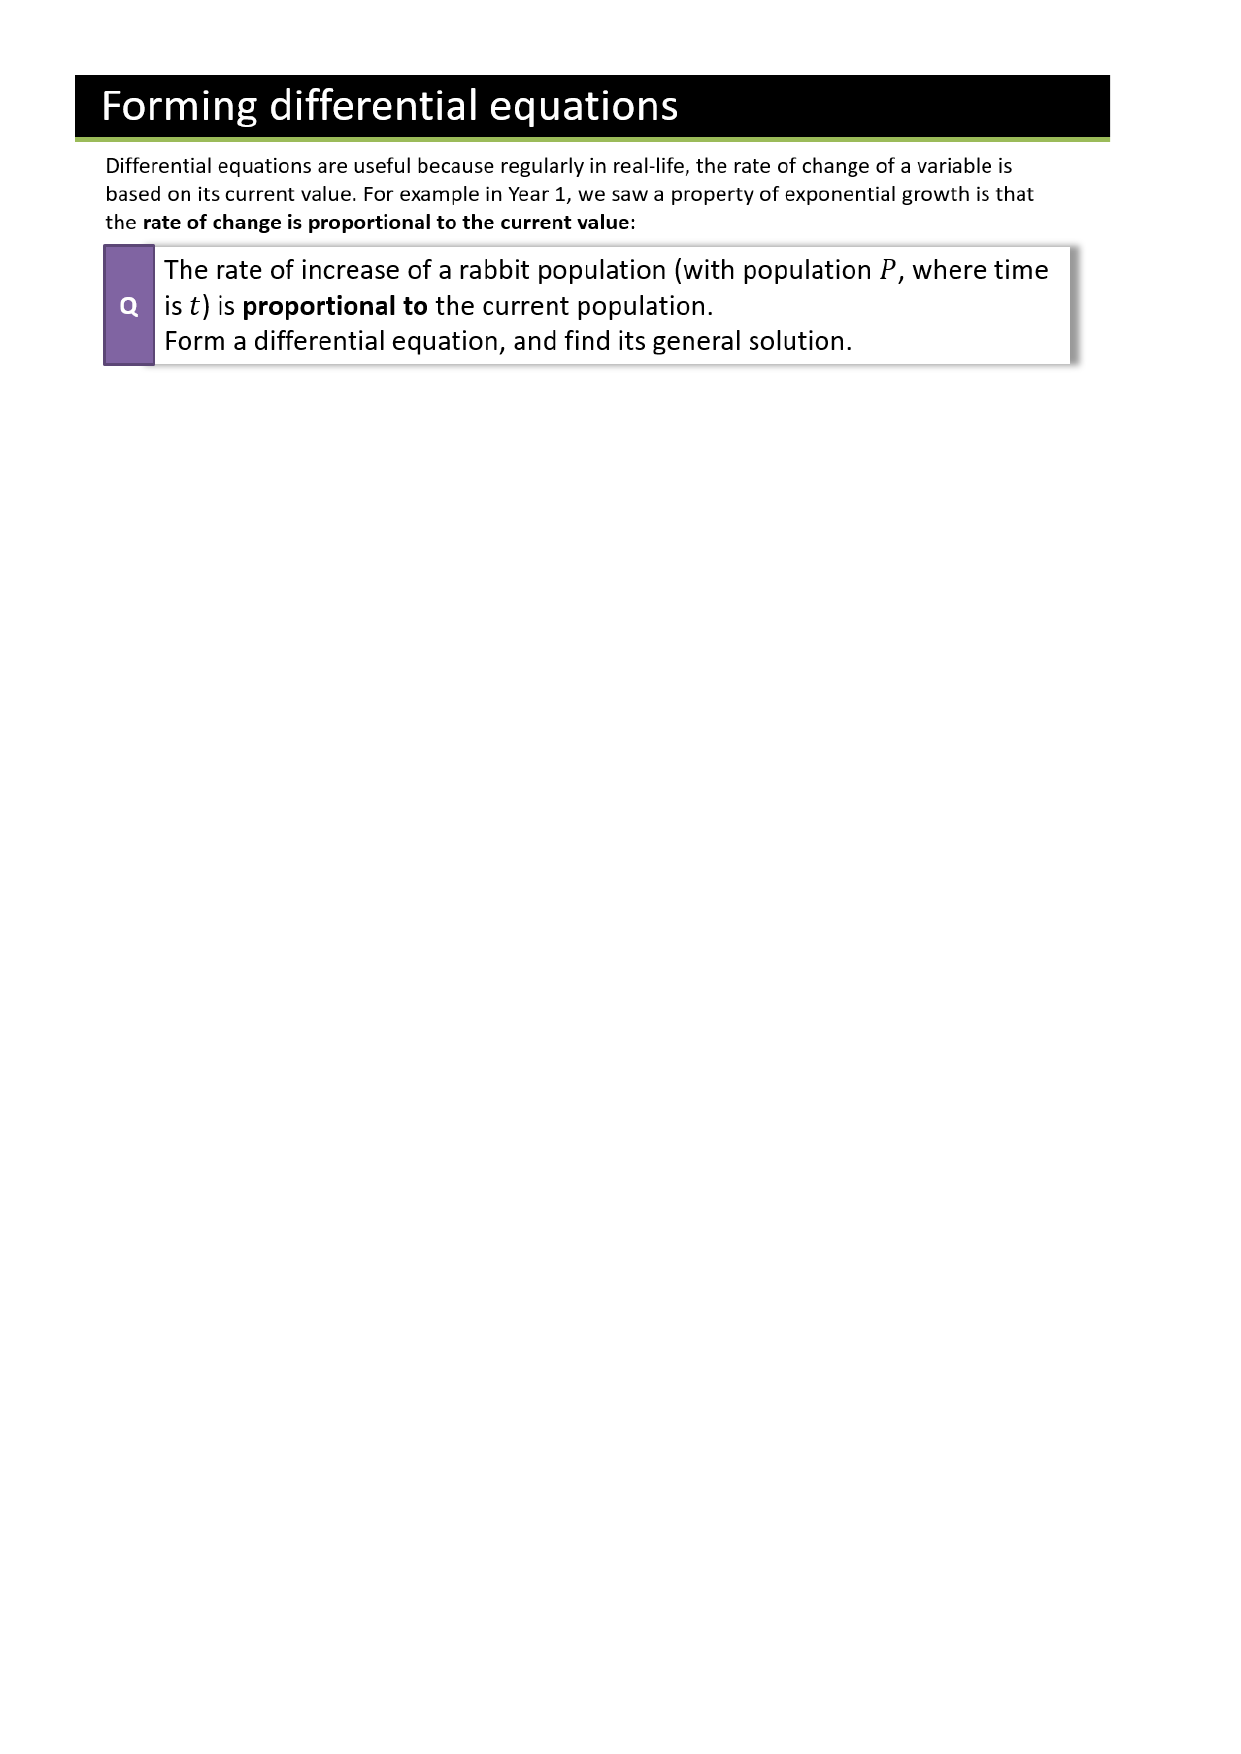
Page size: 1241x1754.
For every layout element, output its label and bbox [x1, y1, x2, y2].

picture [75, 75, 1111, 373]
